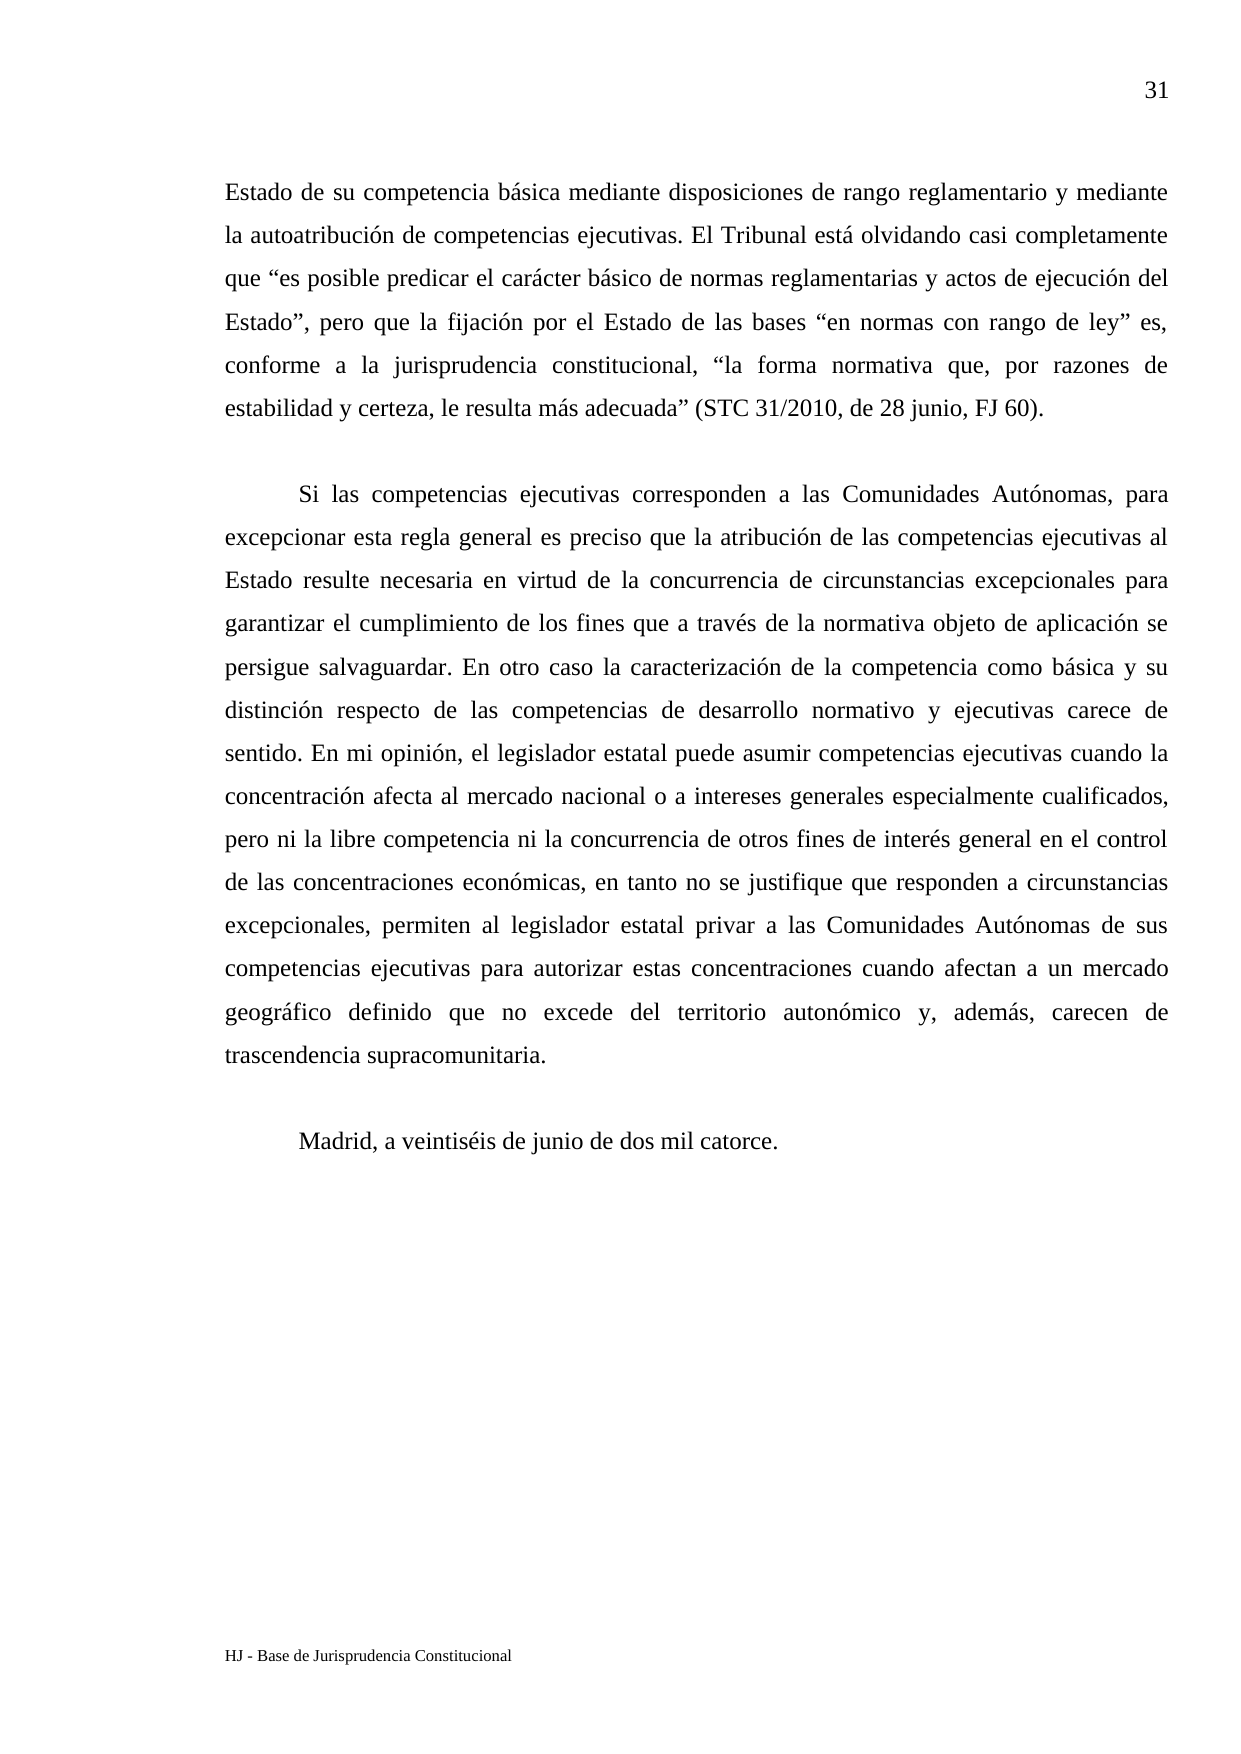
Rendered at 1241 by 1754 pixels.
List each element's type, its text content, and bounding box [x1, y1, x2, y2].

text Si las competencias ejecutivas corresponden a las Comunidades Autónomas, para excepcionar esta regla general es preciso que la atribución de las competencias ejecutivas al Estado resulte necesaria en virtud de la concurrencia de circunstancias excepcionales para garantizar el cumplimiento de los fines que a través de la normativa objeto de aplicación se persigue salvaguardar. En otro caso la caracterización de la competencia como básica y su distinción respecto de las competencias de desarrollo normativo y ejecutivas carece de sentido. En mi opinión, el legislador estatal puede asumir competencias ejecutivas cuando la concentración afecta al mercado nacional o a intereses generales especialmente cualificados, pero ni la libre competencia ni la concurrencia de otros fines de interés general en el control de las concentraciones económicas, en tanto no se justifique que responden a circunstancias excepcionales, permiten al legislador estatal privar a las Comunidades Autónomas de sus competencias ejecutivas para autorizar estas concentraciones cuando afectan a un mercado geográfico definido que no excede del territorio autonómico y, además, carecen de trascendencia supracomunitaria. [224, 479, 1169, 1068]
text Madrid, a veintiséis de junio de dos mil catorce. [224, 1126, 1169, 1155]
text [224, 177, 1169, 422]
